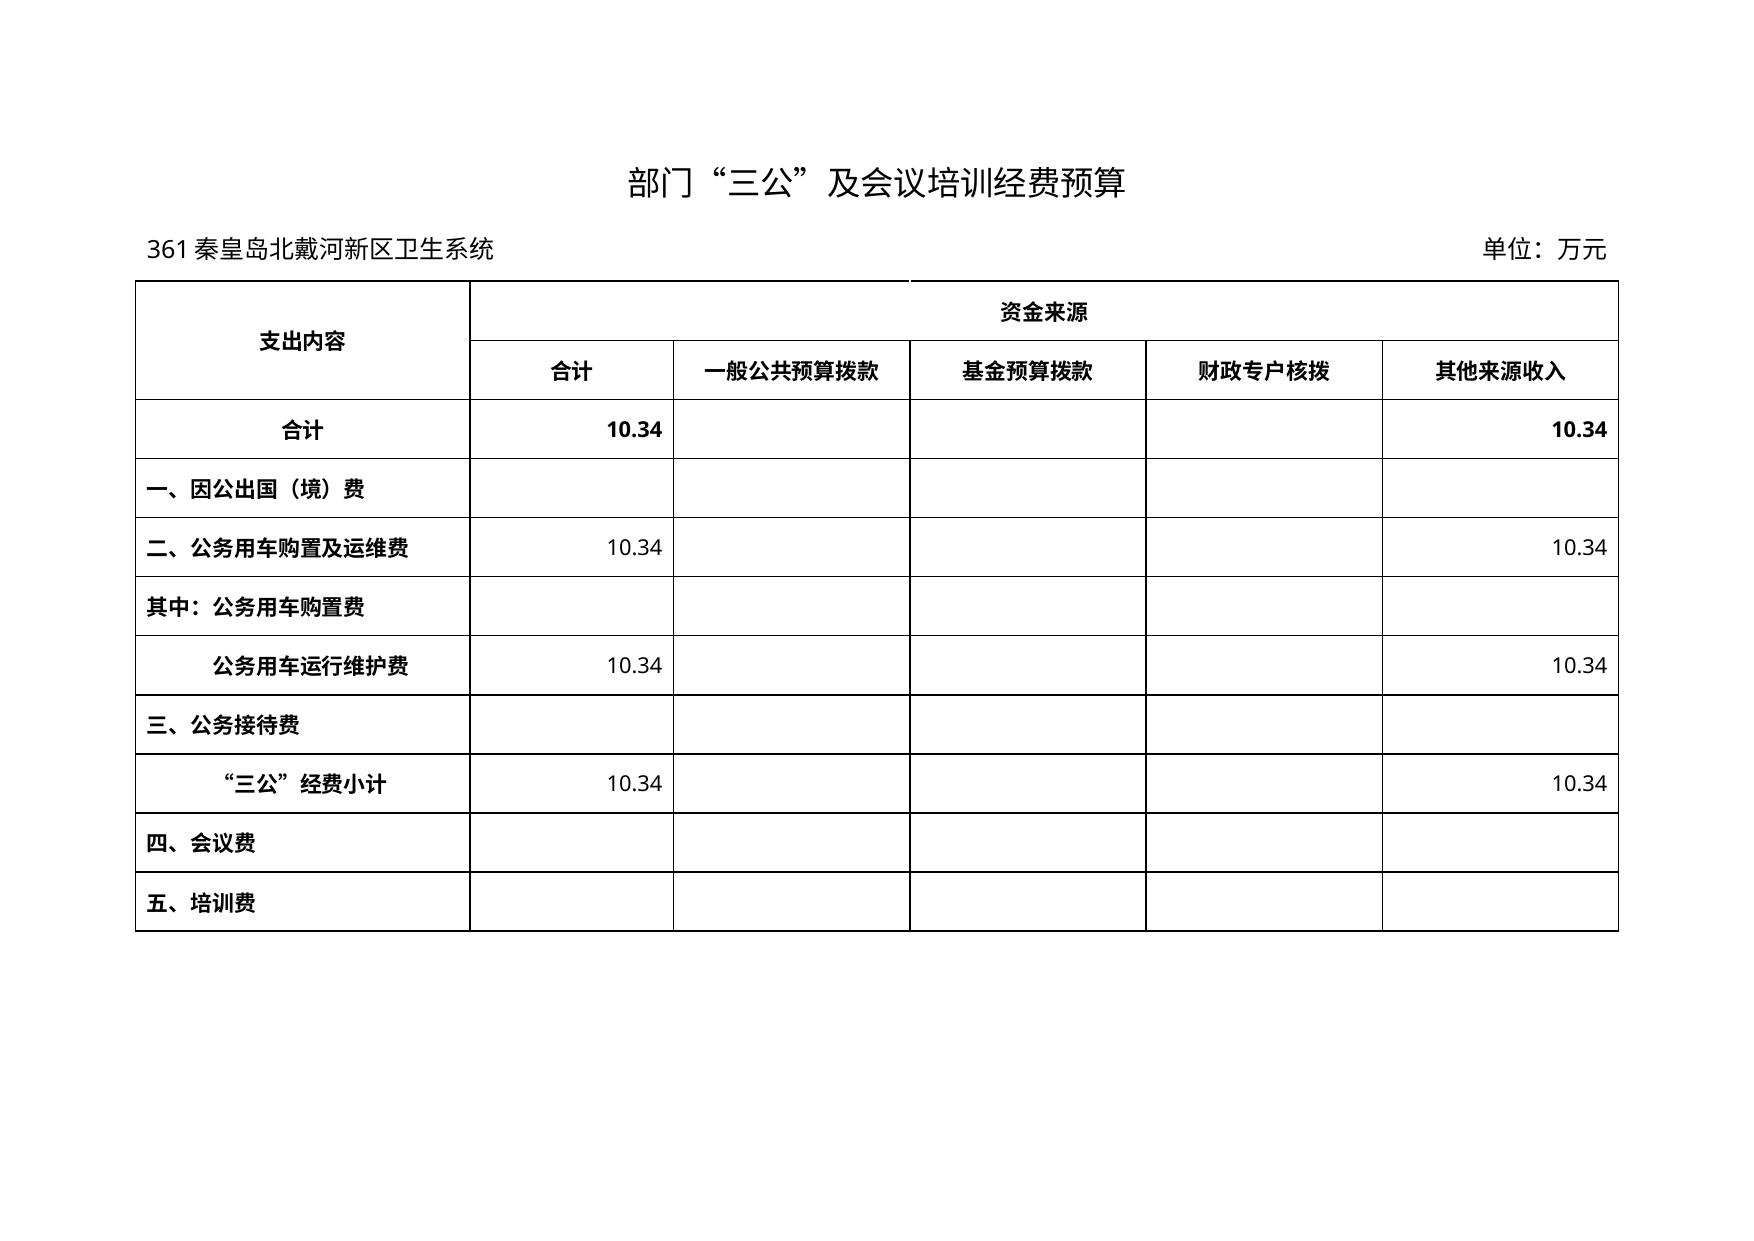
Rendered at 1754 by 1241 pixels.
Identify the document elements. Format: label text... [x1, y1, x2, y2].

table_cell 支出内容 [136, 282, 469, 398]
table_cell [1147, 696, 1382, 753]
table_cell 10.34 [1383, 518, 1618, 576]
table_cell 10.34 [1383, 636, 1618, 694]
table_cell [911, 814, 1145, 871]
table_cell [1383, 459, 1618, 517]
table_cell [674, 755, 909, 812]
table_cell [1147, 400, 1382, 458]
table_cell [674, 400, 909, 458]
table_cell [1147, 814, 1382, 871]
table_header 361秦皇岛北戴河新区卫生系统 [136, 216, 909, 280]
table_cell 二、公务用车购置及运维费 [136, 518, 469, 576]
table_cell 10.34 [471, 518, 673, 576]
table_cell 四、会议费 [136, 814, 469, 871]
table_cell 资金来源 [471, 282, 1618, 339]
table_cell 一、因公出国（境）费 [136, 459, 469, 517]
table_cell [911, 459, 1145, 517]
table_cell [1383, 814, 1618, 871]
table_cell [911, 755, 1145, 812]
table_cell 10.34 [471, 636, 673, 694]
table_cell [674, 577, 909, 635]
table_cell [911, 518, 1145, 576]
table_cell [674, 459, 909, 517]
table_cell 10.34 [471, 755, 673, 812]
table_header 单位：万元 [911, 216, 1618, 280]
table_cell [1147, 518, 1382, 576]
table_cell 五、培训费 [136, 873, 469, 930]
table_cell [911, 400, 1145, 458]
table_cell [471, 577, 673, 635]
table_cell 10.34 [1383, 400, 1618, 458]
table_cell [674, 814, 909, 871]
table_cell 财政专户核拨 [1147, 341, 1382, 398]
table_cell 其他来源收入 [1383, 341, 1618, 398]
table_cell 公务用车运行维护费 [136, 636, 469, 694]
table_cell [911, 636, 1145, 694]
table_cell 10.34 [1383, 755, 1618, 812]
table_cell [1147, 873, 1382, 930]
table_cell [674, 636, 909, 694]
table_cell [674, 873, 909, 930]
table_cell [471, 696, 673, 753]
table_cell 三、公务接待费 [136, 696, 469, 753]
table_cell [471, 814, 673, 871]
table_cell 合计 [471, 341, 673, 398]
table_cell [1147, 636, 1382, 694]
table_cell [911, 696, 1145, 753]
table_cell 基金预算拨款 [911, 341, 1145, 398]
text 部门“三公”及会议培训经费预算 [106, 149, 1648, 214]
table_cell [911, 577, 1145, 635]
table_cell [674, 696, 909, 753]
table_cell [1147, 577, 1382, 635]
table_cell [1383, 577, 1618, 635]
table_cell [1147, 459, 1382, 517]
table_cell 10.34 [471, 400, 673, 458]
table_cell 合计 [136, 400, 469, 458]
table_cell [1383, 696, 1618, 753]
table_cell [1383, 873, 1618, 930]
table_cell [471, 873, 673, 930]
table_cell 一般公共预算拨款 [674, 341, 909, 398]
table_cell “三公”经费小计 [136, 755, 469, 812]
table_cell 其中：公务用车购置费 [136, 577, 469, 635]
table_cell [911, 873, 1145, 930]
table_cell [1147, 755, 1382, 812]
table_cell [471, 459, 673, 517]
table_cell [674, 518, 909, 576]
